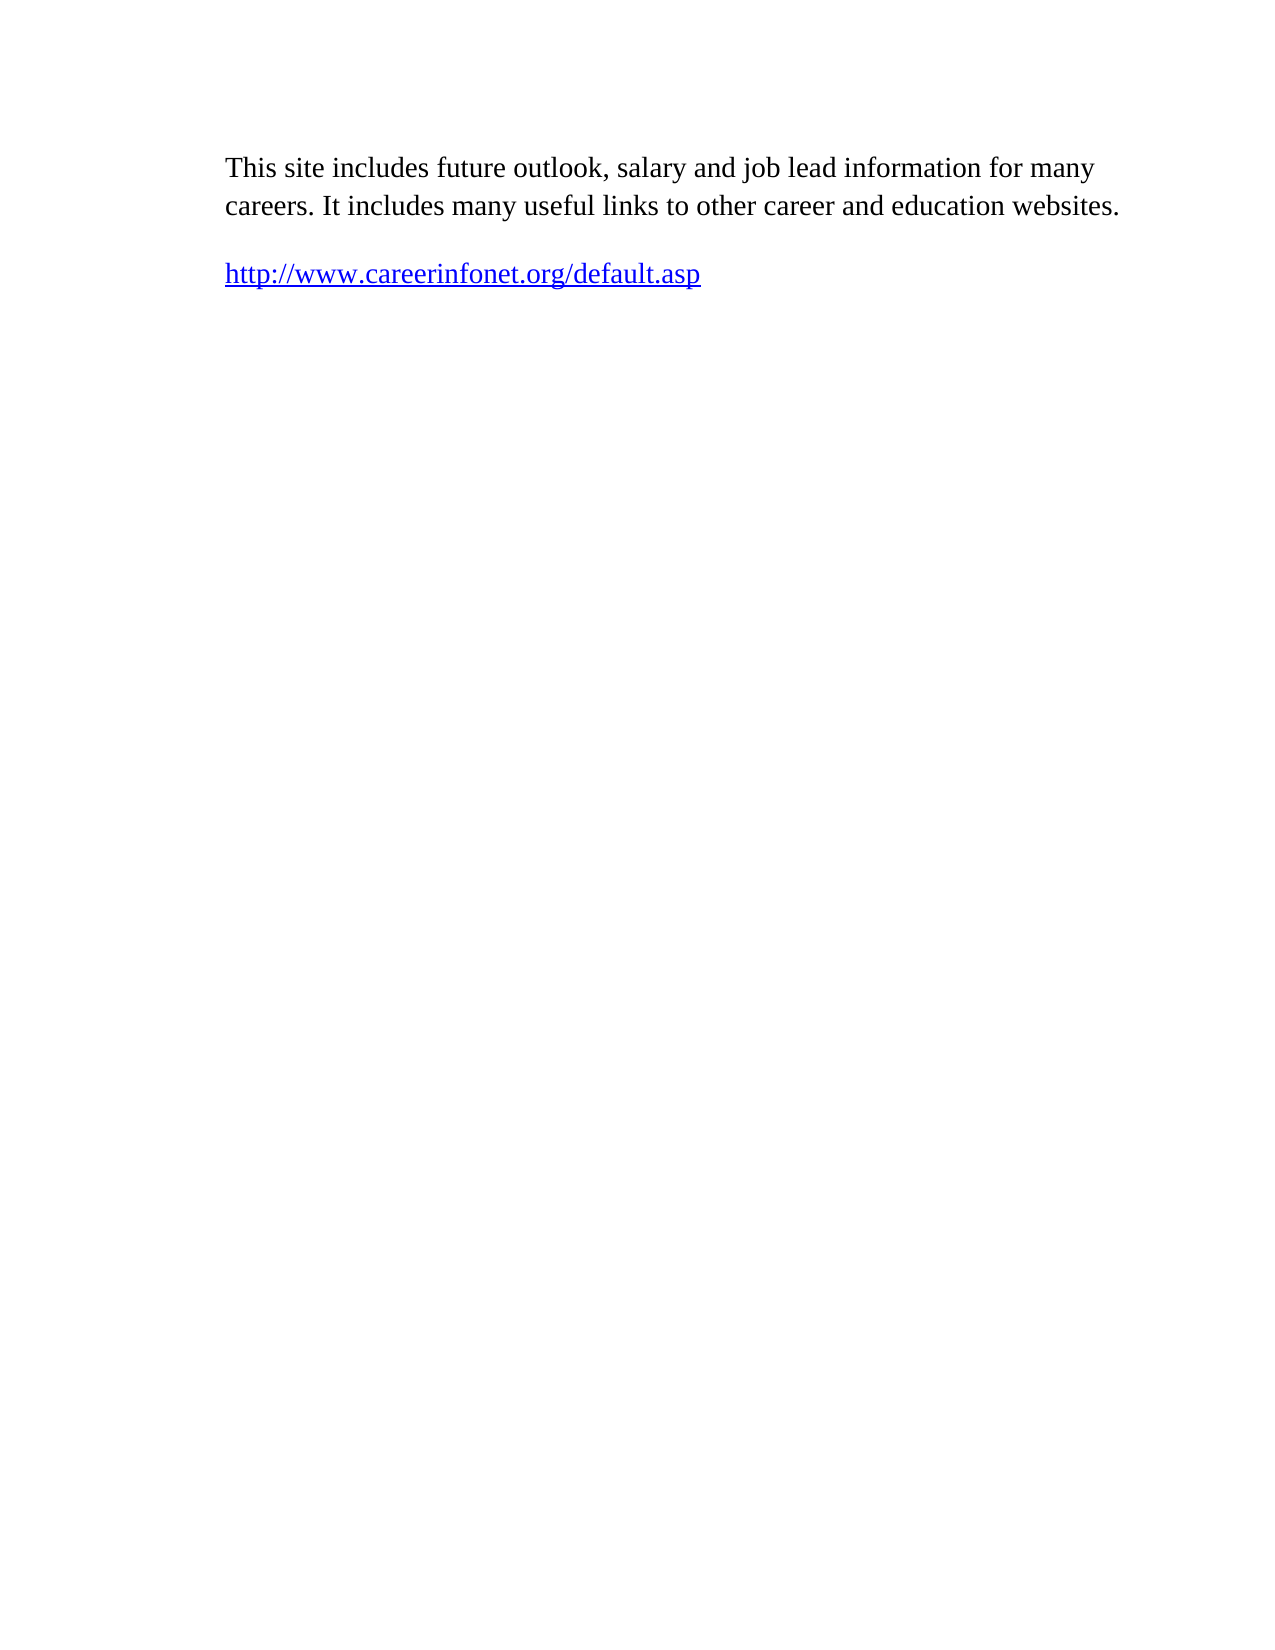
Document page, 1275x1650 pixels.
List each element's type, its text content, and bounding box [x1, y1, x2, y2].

text This site includes future outlook, salary and job lead information for many careers. It includes many useful links to other career and education websites. [225, 150, 1125, 222]
text http://www.careerinfonet.org/default.asp [225, 256, 1125, 290]
